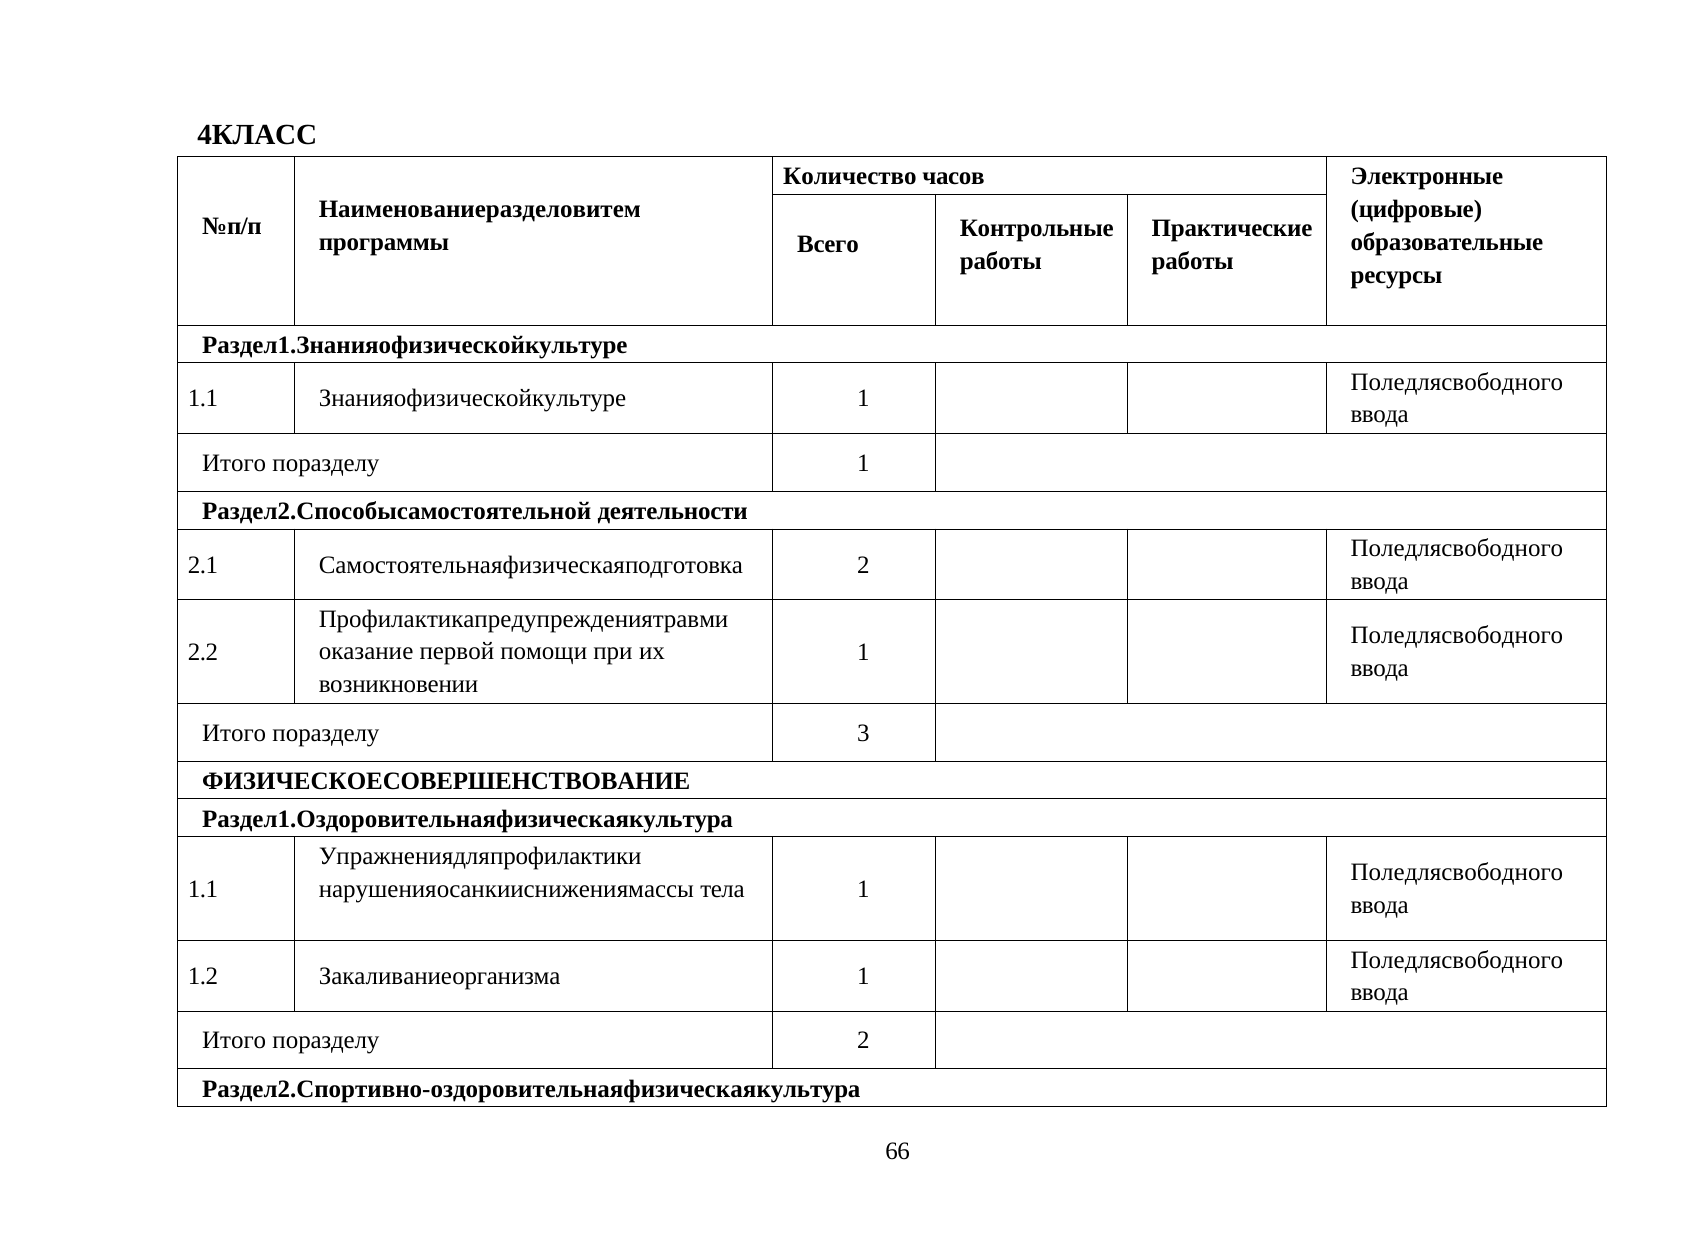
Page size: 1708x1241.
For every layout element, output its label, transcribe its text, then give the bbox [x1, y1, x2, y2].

table_cell 3 [773, 704, 935, 761]
table_cell 2 [773, 530, 935, 599]
table_cell Итого поразделу [178, 1012, 772, 1068]
table_cell 1 [773, 600, 935, 703]
table_cell Практические работы [1128, 195, 1326, 324]
table_cell Раздел2.Способысамостоятельной деятельности [178, 492, 1606, 528]
table_cell [1128, 600, 1326, 703]
table_cell 2 [773, 1012, 935, 1068]
table_cell [1128, 363, 1326, 433]
table_header Наименованиеразделовитем программы [295, 157, 772, 324]
table_cell Поледлясвободного ввода [1327, 837, 1606, 940]
table_cell Итого поразделу [178, 704, 772, 761]
table_cell ФИЗИЧЕСКОЕСОВЕРШЕНСТВОВАНИЕ [178, 762, 1606, 798]
table_cell Поледлясвободного ввода [1327, 363, 1606, 433]
table_cell Упражнениядляпрофилактики нарушенияосанкииснижениямассы тела [295, 837, 772, 940]
table_cell [1128, 530, 1326, 599]
table_cell 1 [773, 941, 935, 1011]
table_cell [936, 941, 1127, 1011]
table_cell [936, 837, 1127, 940]
table_cell [936, 530, 1127, 599]
table_cell 2.2 [178, 600, 294, 703]
table_cell 1 [773, 434, 935, 491]
table_cell 2.1 [178, 530, 294, 599]
table_cell 1 [773, 363, 935, 433]
table_cell [936, 434, 1606, 491]
table_cell Самостоятельнаяфизическаяподготовка [295, 530, 772, 599]
table_cell Поледлясвободного ввода [1327, 941, 1606, 1011]
table_cell 1 [773, 837, 935, 940]
table_cell 1.2 [178, 941, 294, 1011]
table_cell Профилактикапредупреждениятравми оказание первой помощи при их возникновении [295, 600, 772, 703]
table_header №п/п [178, 157, 294, 324]
table_cell Закаливаниеорганизма [295, 941, 772, 1011]
table_cell Раздел1.Знанияофизическойкультуре [178, 326, 1606, 362]
table_cell [936, 1012, 1606, 1068]
text 4КЛАСС [197, 117, 1630, 151]
table_cell Поледлясвободного ввода [1327, 600, 1606, 703]
table_cell 1.1 [178, 363, 294, 433]
table_cell Знанияофизическойкультуре [295, 363, 772, 433]
table_header Количество часов [773, 157, 1326, 194]
table_cell 1.1 [178, 837, 294, 940]
table_cell Контрольные работы [936, 195, 1127, 324]
table_cell Поледлясвободного ввода [1327, 530, 1606, 599]
table_cell Итого поразделу [178, 434, 772, 491]
table_cell Раздел2.Спортивно-оздоровительнаяфизическаякультура [178, 1069, 1606, 1106]
table_cell [936, 600, 1127, 703]
table_cell [936, 363, 1127, 433]
table_cell [1128, 837, 1326, 940]
table_cell Раздел1.Оздоровительнаяфизическаякультура [178, 799, 1606, 836]
table_header Электронные (цифровые) образовательные ресурсы [1327, 157, 1606, 324]
table_cell [936, 704, 1606, 761]
table_cell [1128, 941, 1326, 1011]
table_cell Всего [773, 195, 935, 324]
